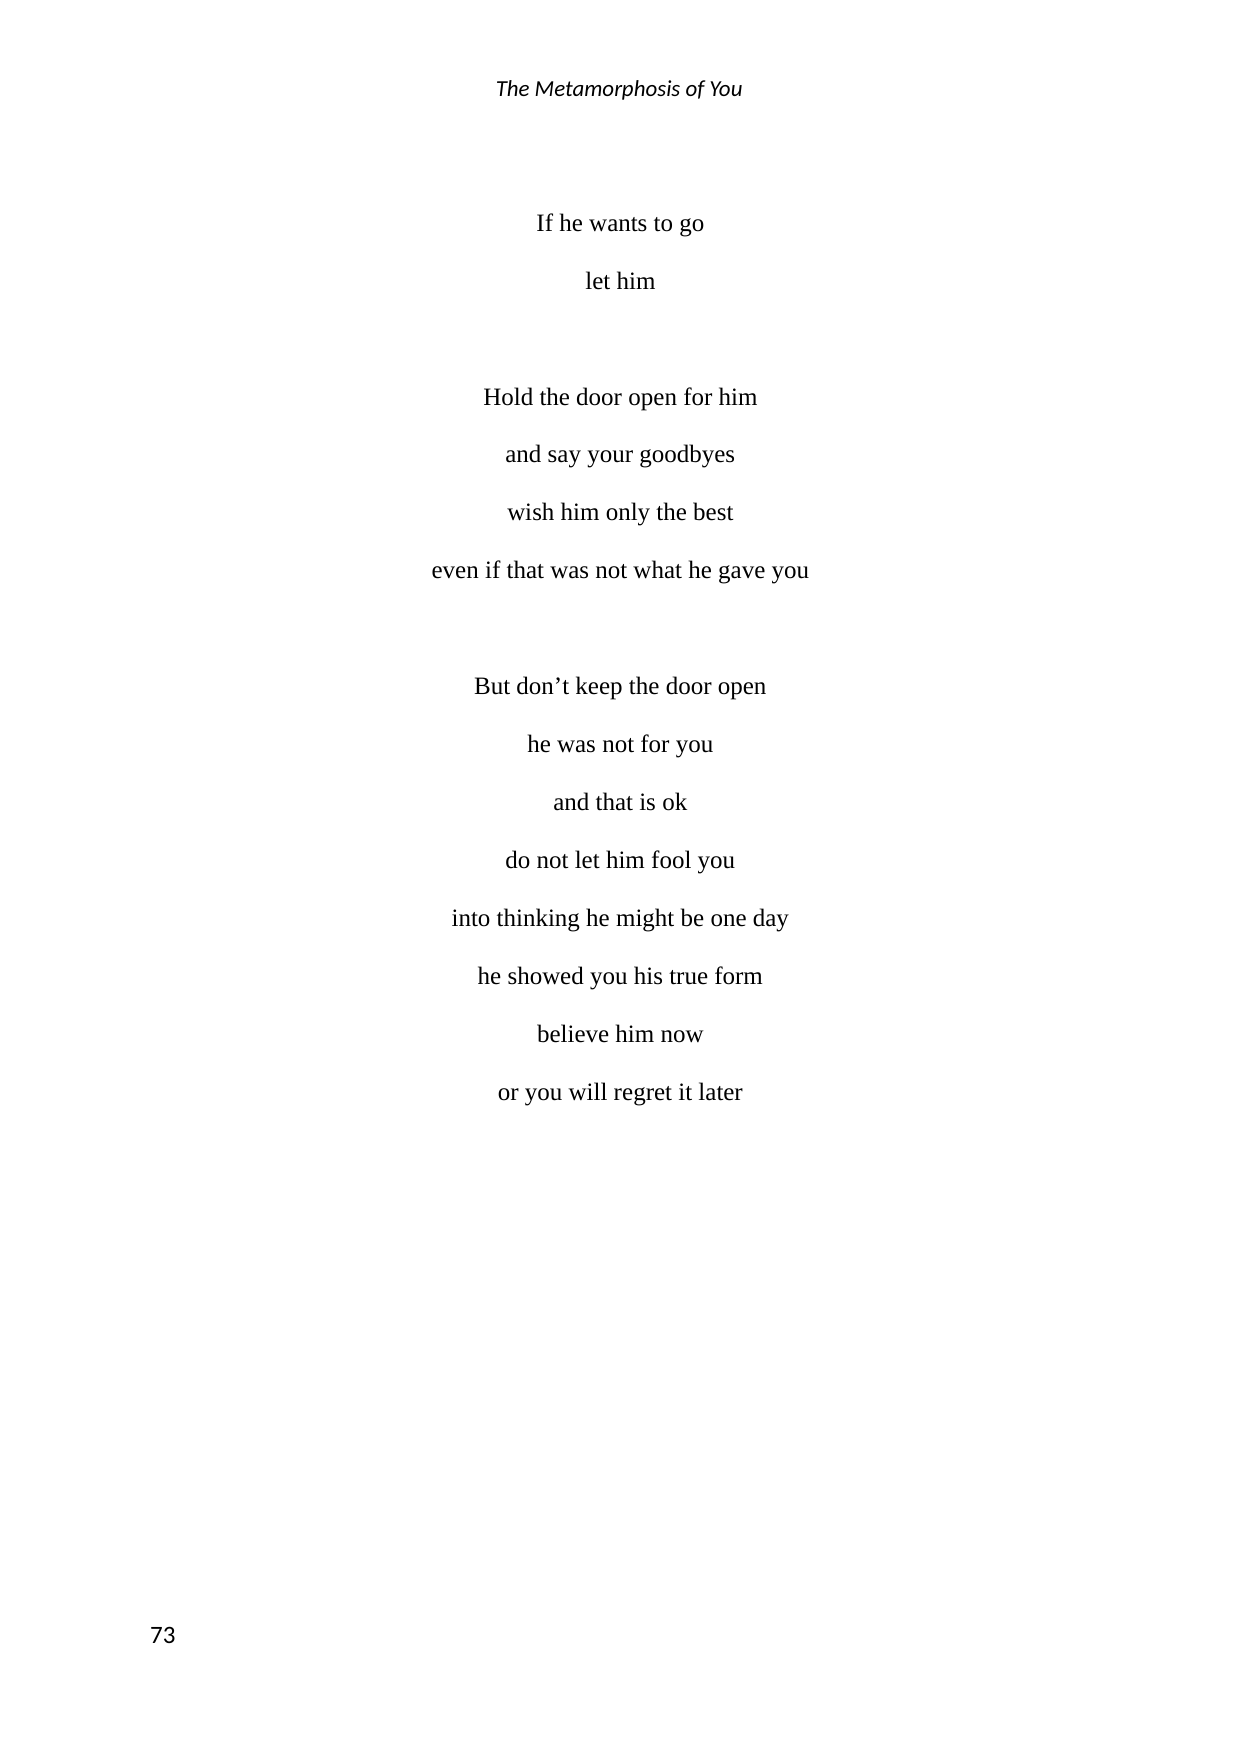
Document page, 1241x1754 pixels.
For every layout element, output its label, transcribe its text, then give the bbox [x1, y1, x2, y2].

text Hold the door open for him [150, 382, 1090, 410]
text let him [150, 266, 1090, 294]
text If he wants to go [150, 208, 1090, 237]
text wish him only the best [150, 497, 1090, 526]
text and that is ok [150, 787, 1090, 816]
text or you will regret it later [150, 1077, 1090, 1105]
text do not let him fool you [150, 845, 1090, 874]
text even if that was not what he gave you [150, 555, 1090, 584]
text he showed you his true form [150, 961, 1090, 989]
text But don’t keep the door open [150, 671, 1090, 700]
text he was not for you [150, 729, 1090, 758]
text into thinking he might be one day [150, 903, 1090, 932]
text believe him now [150, 1019, 1090, 1047]
text and say your goodbyes [150, 439, 1090, 468]
